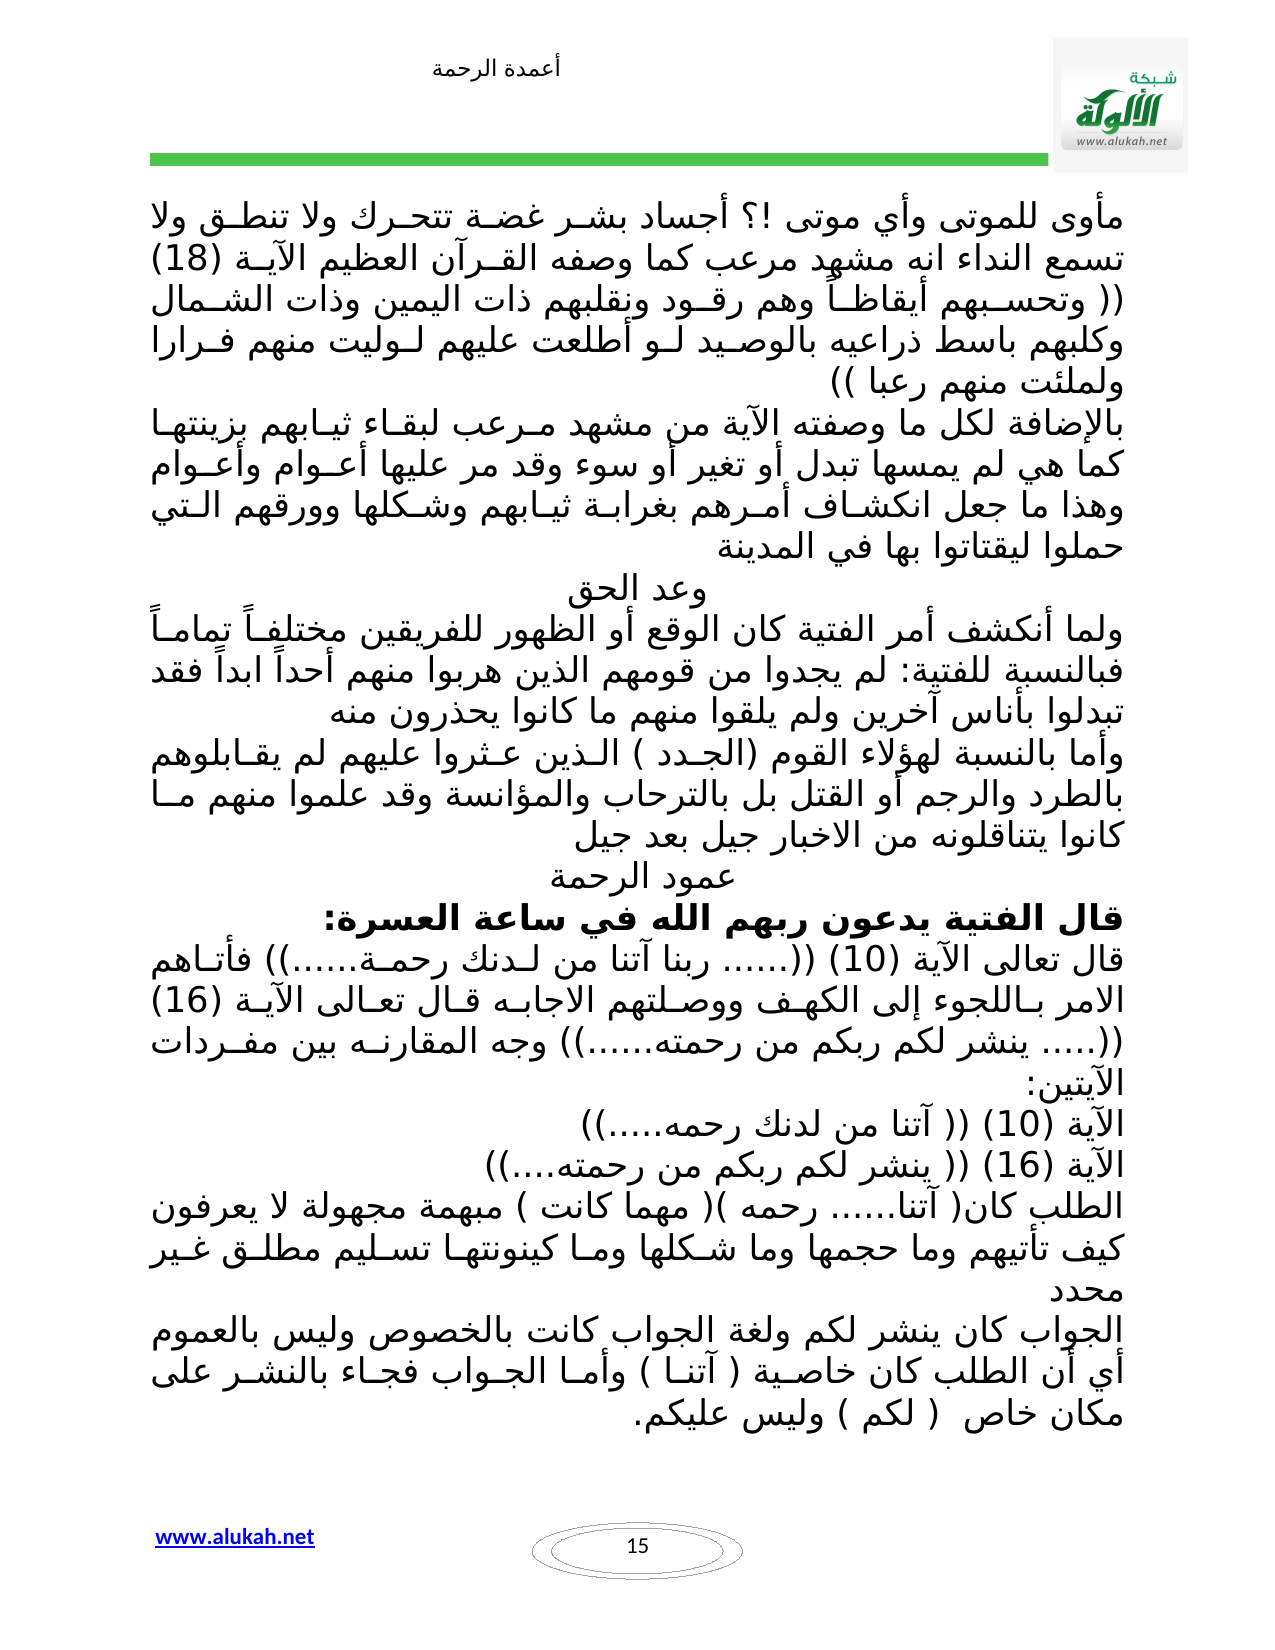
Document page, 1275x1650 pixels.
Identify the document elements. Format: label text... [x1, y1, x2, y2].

text قال الفتية يدعون ربهم الله في ساعة العسرة: [150, 897, 1125, 938]
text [150, 196, 1125, 402]
text الآية (10) (( آتنا من لدنك رحمه.....)) [150, 1103, 1125, 1144]
text ولما أنكشف أمر الفتية كان الوقع أو الظهور للفريقين مختلفاً تماماً فبالنسبة للفتية: لم يجدوا من قومهم الذين هربوا منهم أحداً ابداً فقد تبدلوا بأناس آخرين ولم يلقوا منهم ما كانوا يحذرون منه [150, 608, 1125, 732]
text قال تعالى الآية (10) ((...... ربنا آتنا من لدنك رحمة......)) فأتاهم الامر باللجوء إلى الكهف ووصلتهم الاجابه قال تعالى الآية (16) ((..... ينشر لكم ربكم من رحمته......)) وجه المقارنه بين مفردات الآيتين: [150, 938, 1125, 1103]
text الجواب كان ينشر لكم ولغة الجواب كانت بالخصوص وليس بالعموم أي أن الطلب كان خاصية ( آتنا ) وأما الجواب فجاء بالنشر على مكان خاص ( لكم ) وليس عليكم. [150, 1309, 1125, 1433]
text الطلب كان( آتنا...... رحمه )( مهما كانت ) مبهمة مجهولة لا يعرفون كيف تأتيهم وما حجمها وما شكلها وما كينونتها تسليم مطلق غير محدد [150, 1186, 1125, 1309]
text الآية (16) (( ينشر لكم ربكم من رحمته....)) [150, 1144, 1125, 1186]
text وعد الحق [150, 567, 1125, 608]
text عمود الرحمة [150, 856, 1125, 897]
text وأما بالنسبة لهؤلاء القوم (الجدد ) الذين عثروا عليهم لم يقابلوهم بالطرد والرجم أو القتل بل بالترحاب والمؤانسة وقد علموا منهم ما كانوا يتناقلونه من الاخبار جيل بعد جيل [150, 732, 1125, 856]
text بالإضافة لكل ما وصفته الآية من مشهد مرعب لبقاء ثيابهم بزينتها كما هي لم يمسها تبدل أو تغير أو سوء وقد مر عليها أعوام وأعوام وهذا ما جعل انكشاف أمرهم بغرابة ثيابهم وشكلها وورقهم التي حملوا ليقتاتوا بها في المدينة [150, 402, 1125, 567]
